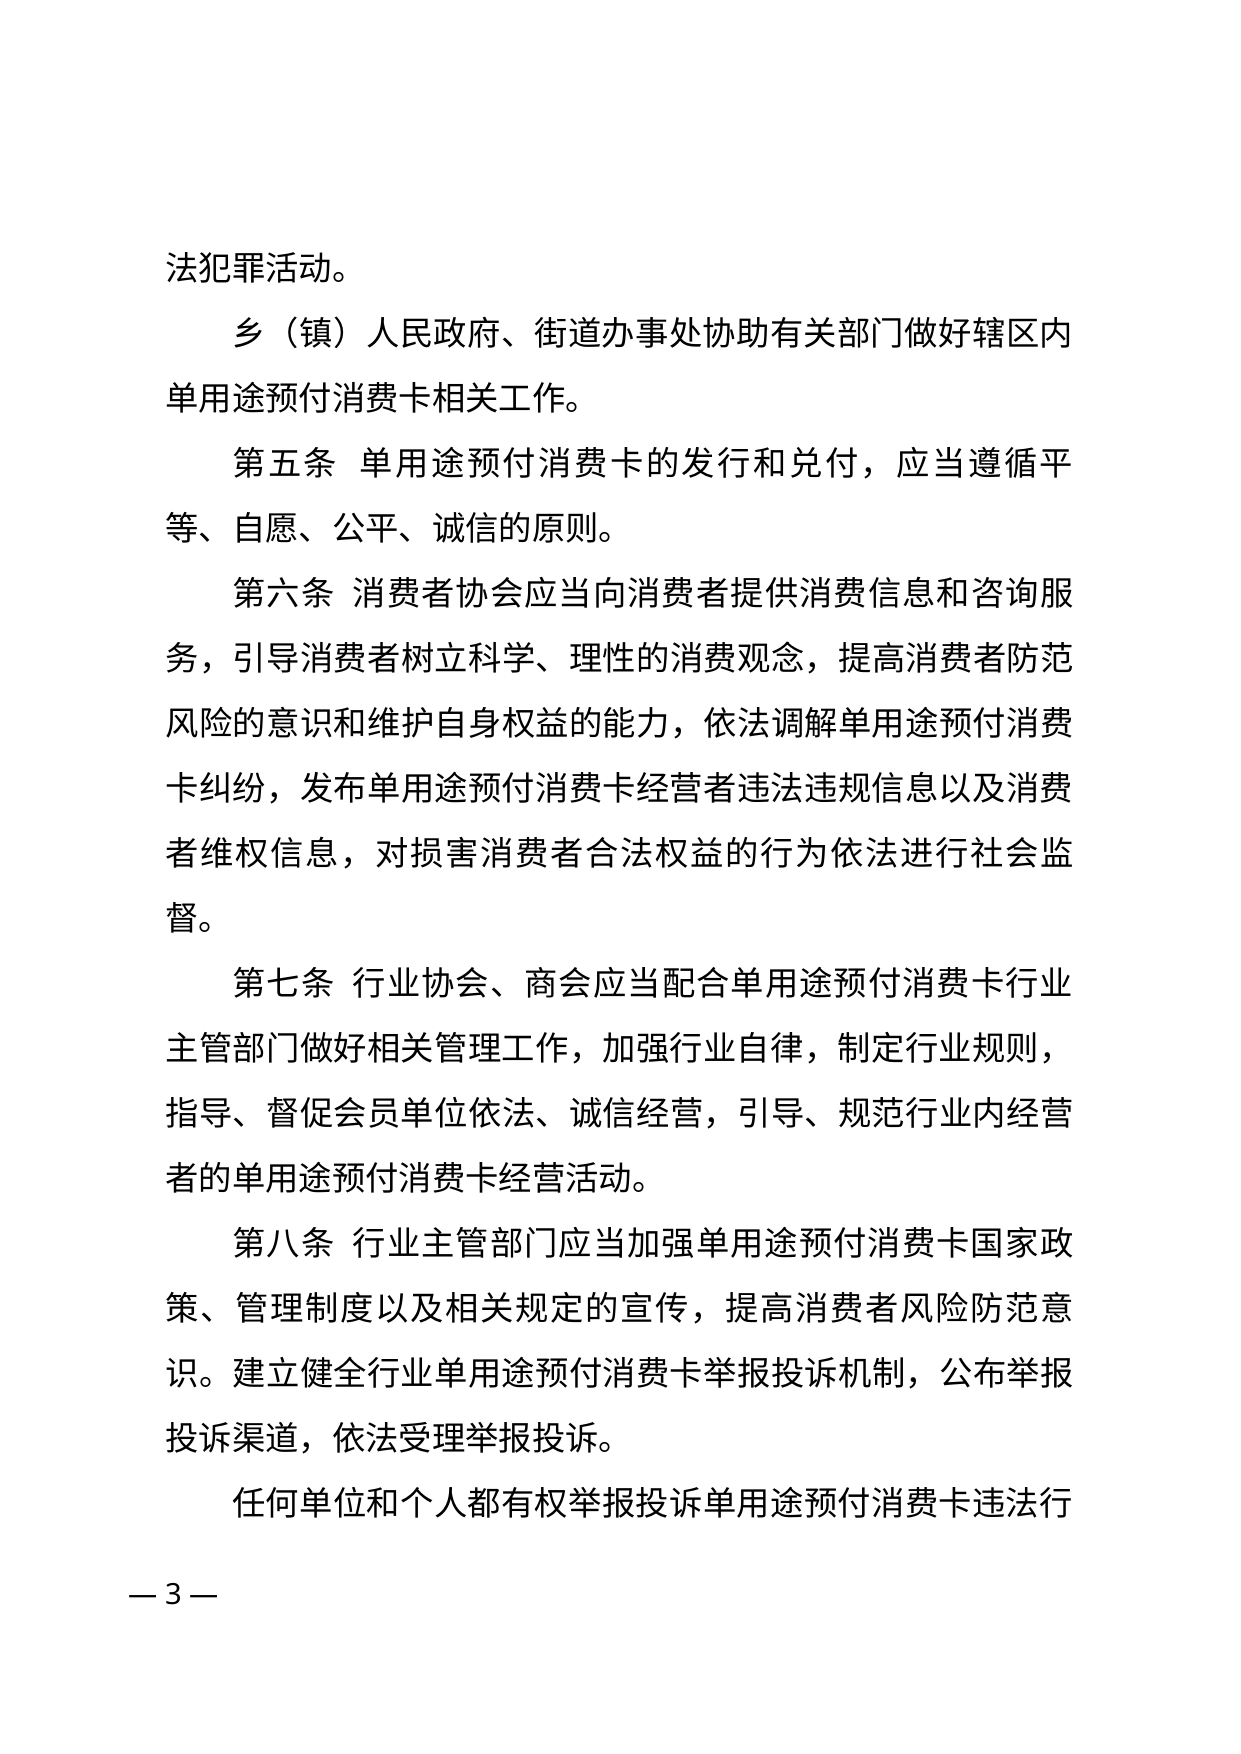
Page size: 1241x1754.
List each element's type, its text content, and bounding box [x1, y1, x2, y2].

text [165, 1468, 1075, 1533]
text 第五条 单用途预付消费卡的发行和兑付，应当遵循平等、自愿、公平、诚信的原则。 [165, 428, 1075, 558]
text 第七条 行业协会、商会应当配合单用途预付消费卡行业主管部门做好相关管理工作，加强行业自律，制定行业规则，指导、督促会员单位依法、诚信经营，引导、规范行业内经营者的单用途预付消费卡经营活动。 [165, 948, 1075, 1208]
text 第六条 消费者协会应当向消费者提供消费信息和咨询服务，引导消费者树立科学、理性的消费观念，提高消费者防范风险的意识和维护自身权益的能力，依法调解单用途预付消费卡纠纷，发布单用途预付消费卡经营者违法违规信息以及消费者维权信息，对损害消费者合法权益的行为依法进行社会监督。 [165, 558, 1075, 948]
text 乡（镇）人民政府、街道办事处协助有关部门做好辖区内单用途预付消费卡相关工作。 [165, 298, 1075, 428]
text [165, 233, 1075, 298]
text 第八条 行业主管部门应当加强单用途预付消费卡国家政策、管理制度以及相关规定的宣传，提高消费者风险防范意识。建立健全行业单用途预付消费卡举报投诉机制，公布举报投诉渠道，依法受理举报投诉。 [165, 1208, 1075, 1468]
